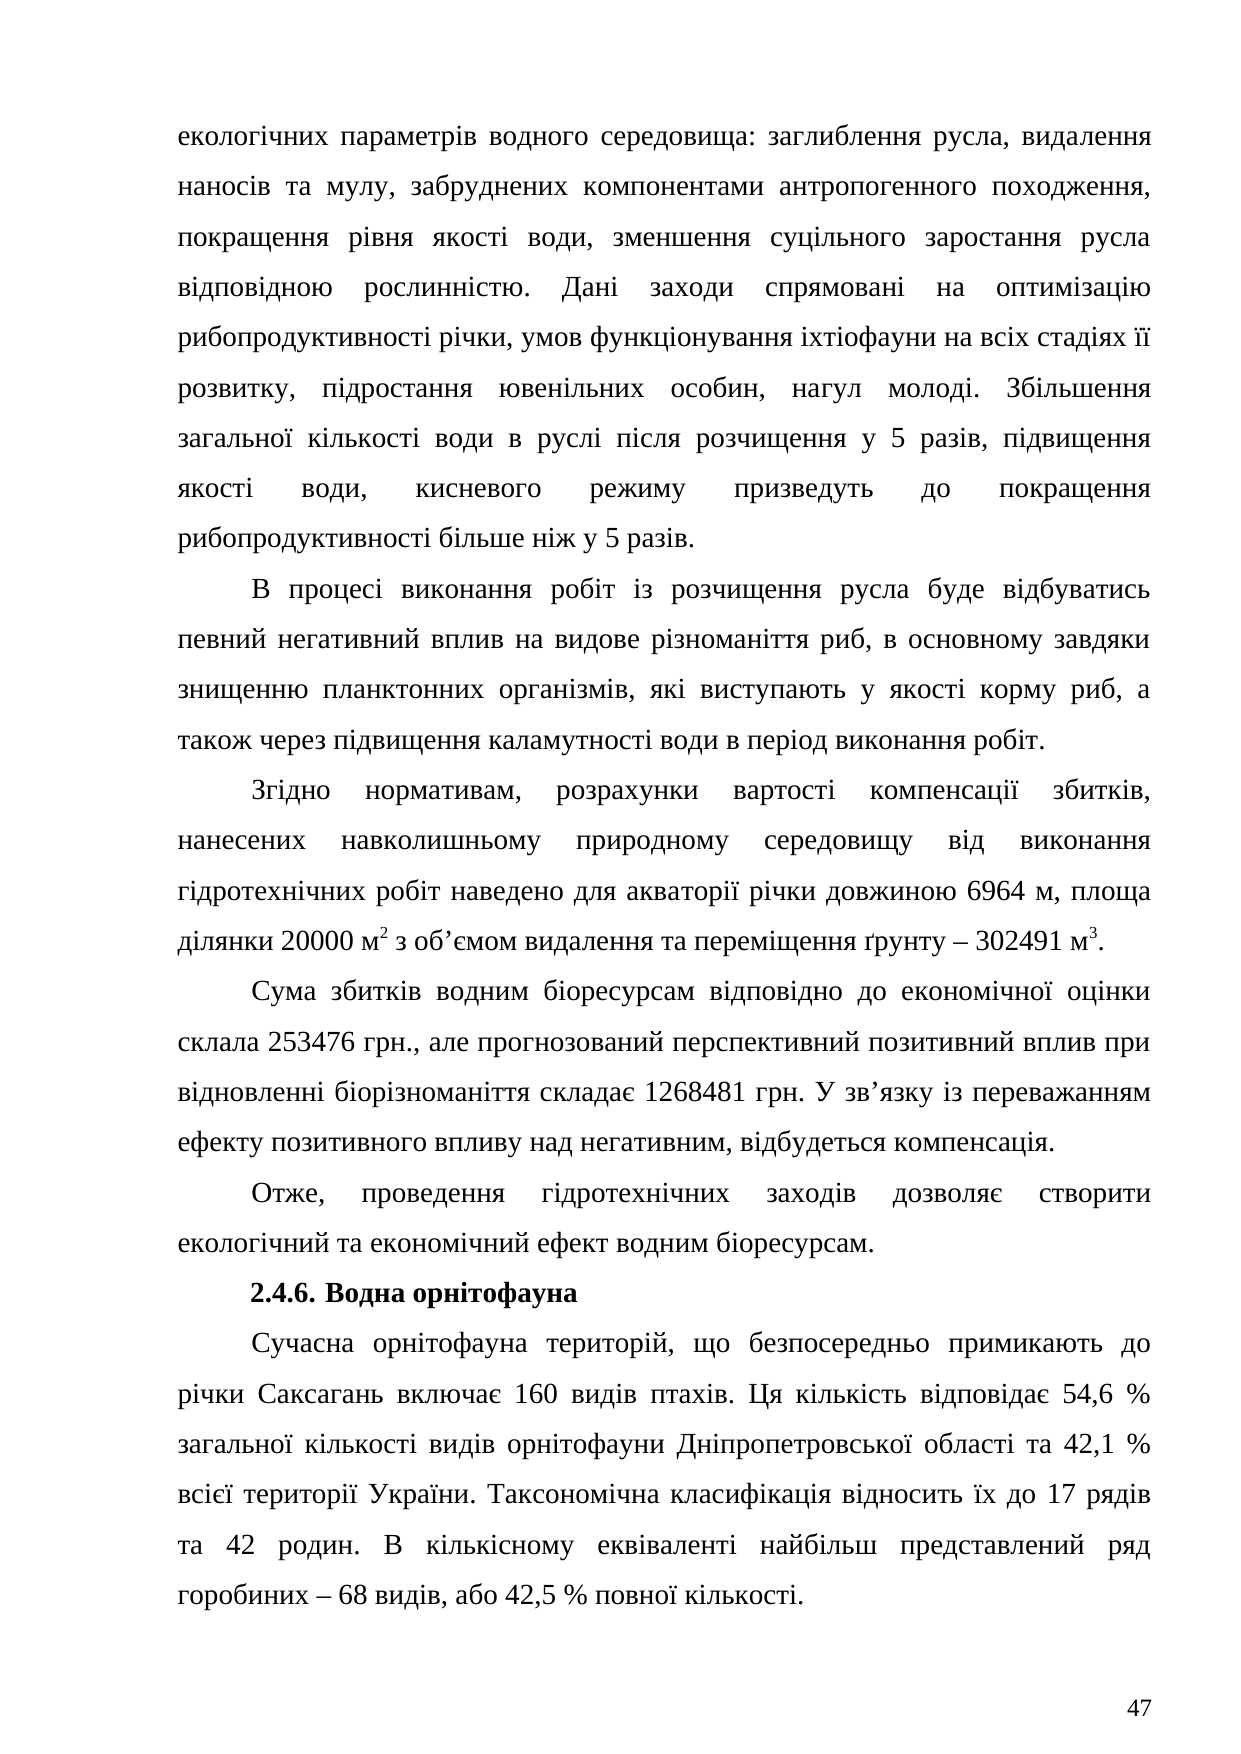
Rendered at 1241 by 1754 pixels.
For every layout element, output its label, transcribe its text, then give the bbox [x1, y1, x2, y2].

text Сума збитків водним біоресурсам відповідно до економічної оцінки склала 253476 грн., але прогнозований перспективний позитивний вплив при відновленні біорізноманіття складає 1268481 грн. У зв’язку із переважанням ефекту позитивного впливу над негативним, відбудеться компенсація. [177, 973, 1152, 1158]
text Сучасна орнітофауна територій, що безпосередньо примикають до річки Саксагань включає 160 видів птахів. Ця кількість відповідає 54,6 % загальної кількості видів орнітофауни Дніпропетровської області та 42,1 % всієї території України. Таксономічна класифікація відносить їх до 17 рядів та 42 родин. В кількісному еквіваленті найбільш представлений ряд горобиних – 68 видів, або 42,5 % повної кількості. [177, 1326, 1152, 1611]
text Отже, проведення гідротехнічних заходів дозволяє створити екологічний та економічний ефект водним біоресурсам. [177, 1175, 1152, 1258]
list Водна орнітофауна [250, 1275, 1152, 1309]
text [177, 118, 1152, 554]
text Згідно нормативам, розрахунки вартості компенсації збитків, нанесених навколишньому природному середовищу від виконання гідротехнічних робіт наведено для акваторії річки довжиною 6964 м, площа ділянки 20000 м2 з об’ємом видалення та переміщення ґрунту – 302491 м3. [177, 772, 1152, 957]
text В процесі виконання робіт із розчищення русла буде відбуватись певний негативний вплив на видове різноманіття риб, в основному завдяки знищенню планктонних організмів, які виступають у якості корму риб, а також через підвищення каламутності води в період виконання робіт. [177, 571, 1152, 755]
